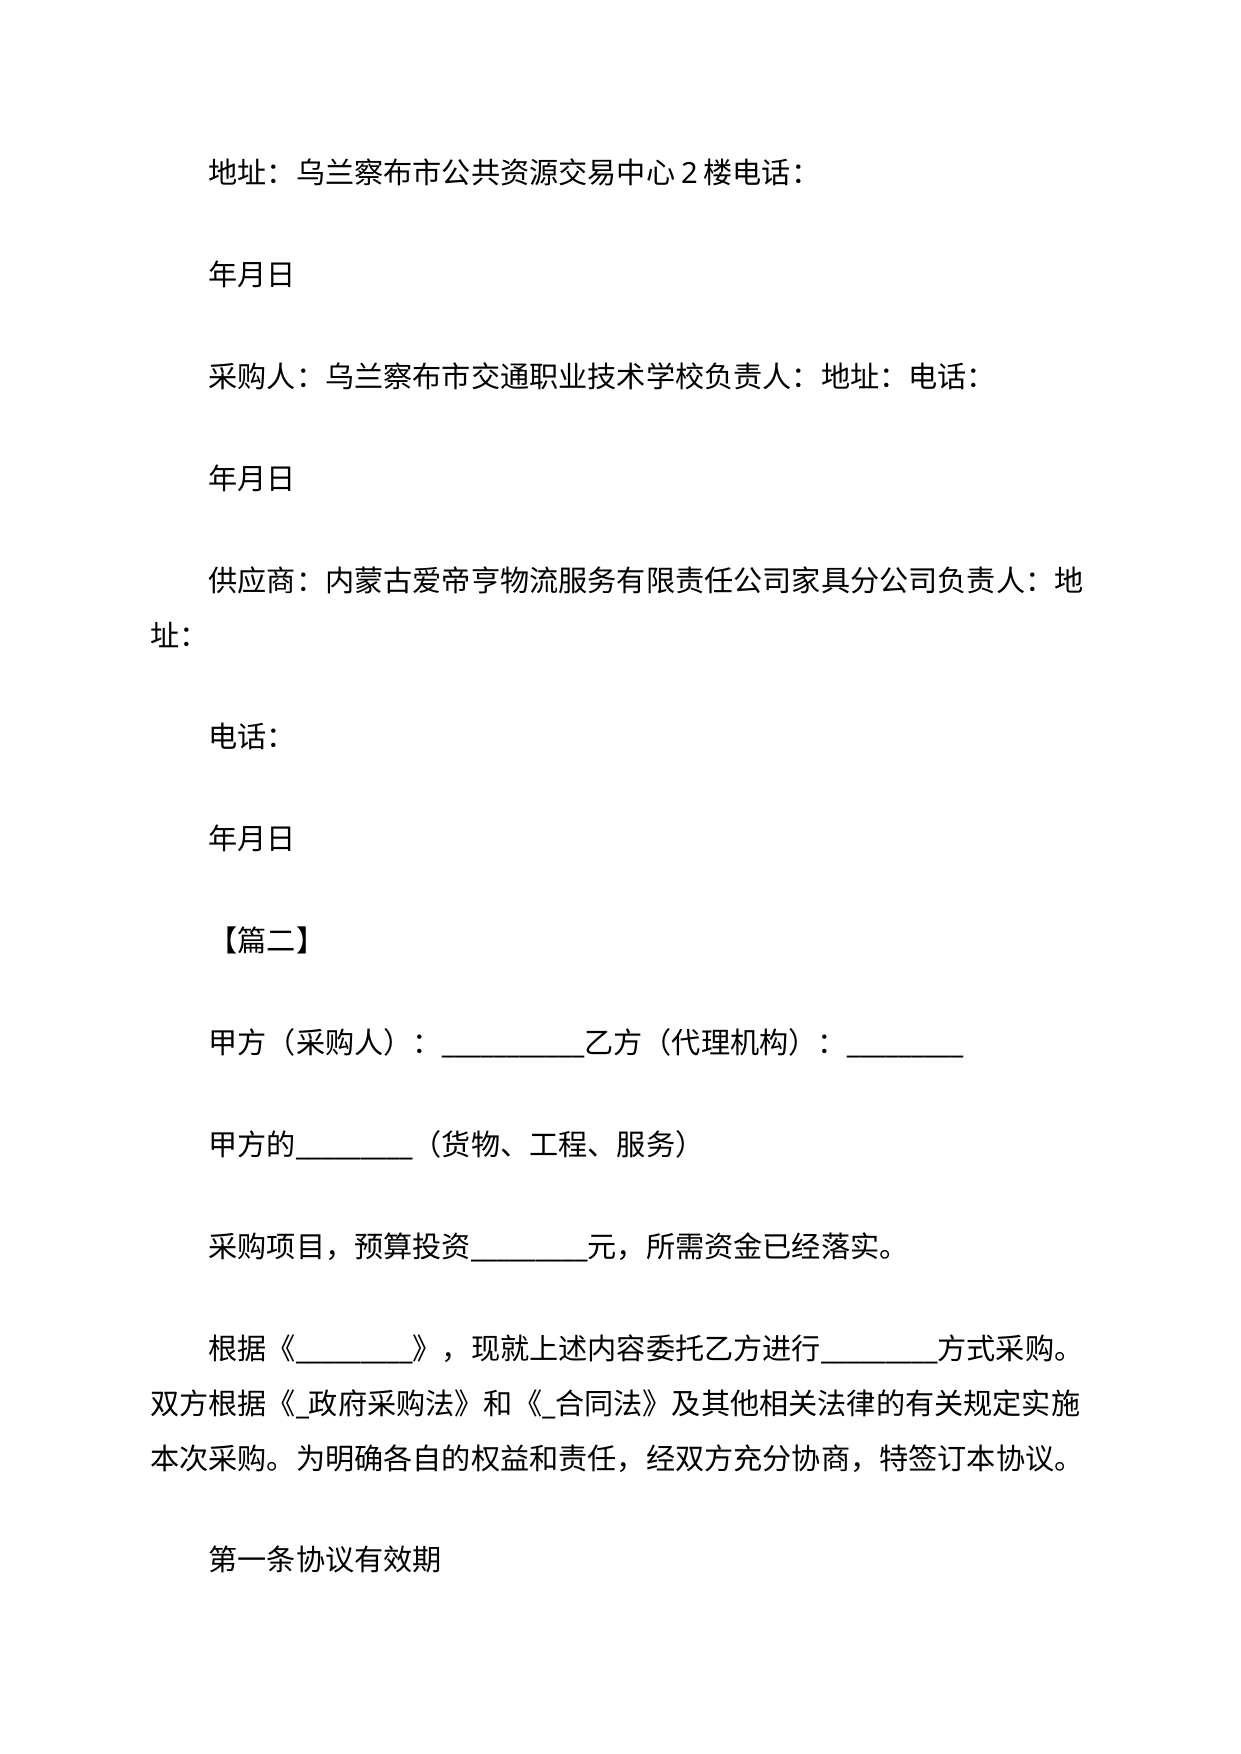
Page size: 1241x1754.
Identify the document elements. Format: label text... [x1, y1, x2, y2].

text 地址：乌兰察布市公共资源交易中心2楼电话： [150, 150, 1090, 192]
text 年月日 [150, 456, 1090, 498]
text 第一条协议有效期 [150, 1537, 1090, 1579]
text 年月日 [150, 252, 1090, 294]
text 根据《_________》，现就上述内容委托乙方进行_________方式采购。双方根据《_政府采购法》和《_合同法》及其他相关法律的有关规定实施本次采购。为明确各自的权益和责任，经双方充分协商，特签订本协议。 [150, 1325, 1090, 1477]
text 甲方的_________（货物、工程、服务） [150, 1121, 1090, 1164]
text 采购项目，预算投资_________元，所需资金已经落实。 [150, 1223, 1090, 1266]
text 采购人：乌兰察布市交通职业技术学校负责人：地址：电话： [150, 354, 1090, 396]
text 年月日 [150, 816, 1090, 858]
text 【篇二】 [150, 917, 1090, 960]
text 供应商：内蒙古爱帝亨物流服务有限责任公司家具分公司负责人：地址： [150, 557, 1090, 654]
text 甲方（采购人）：___________乙方（代理机构）：_________ [150, 1019, 1090, 1062]
text 电话： [150, 714, 1090, 756]
